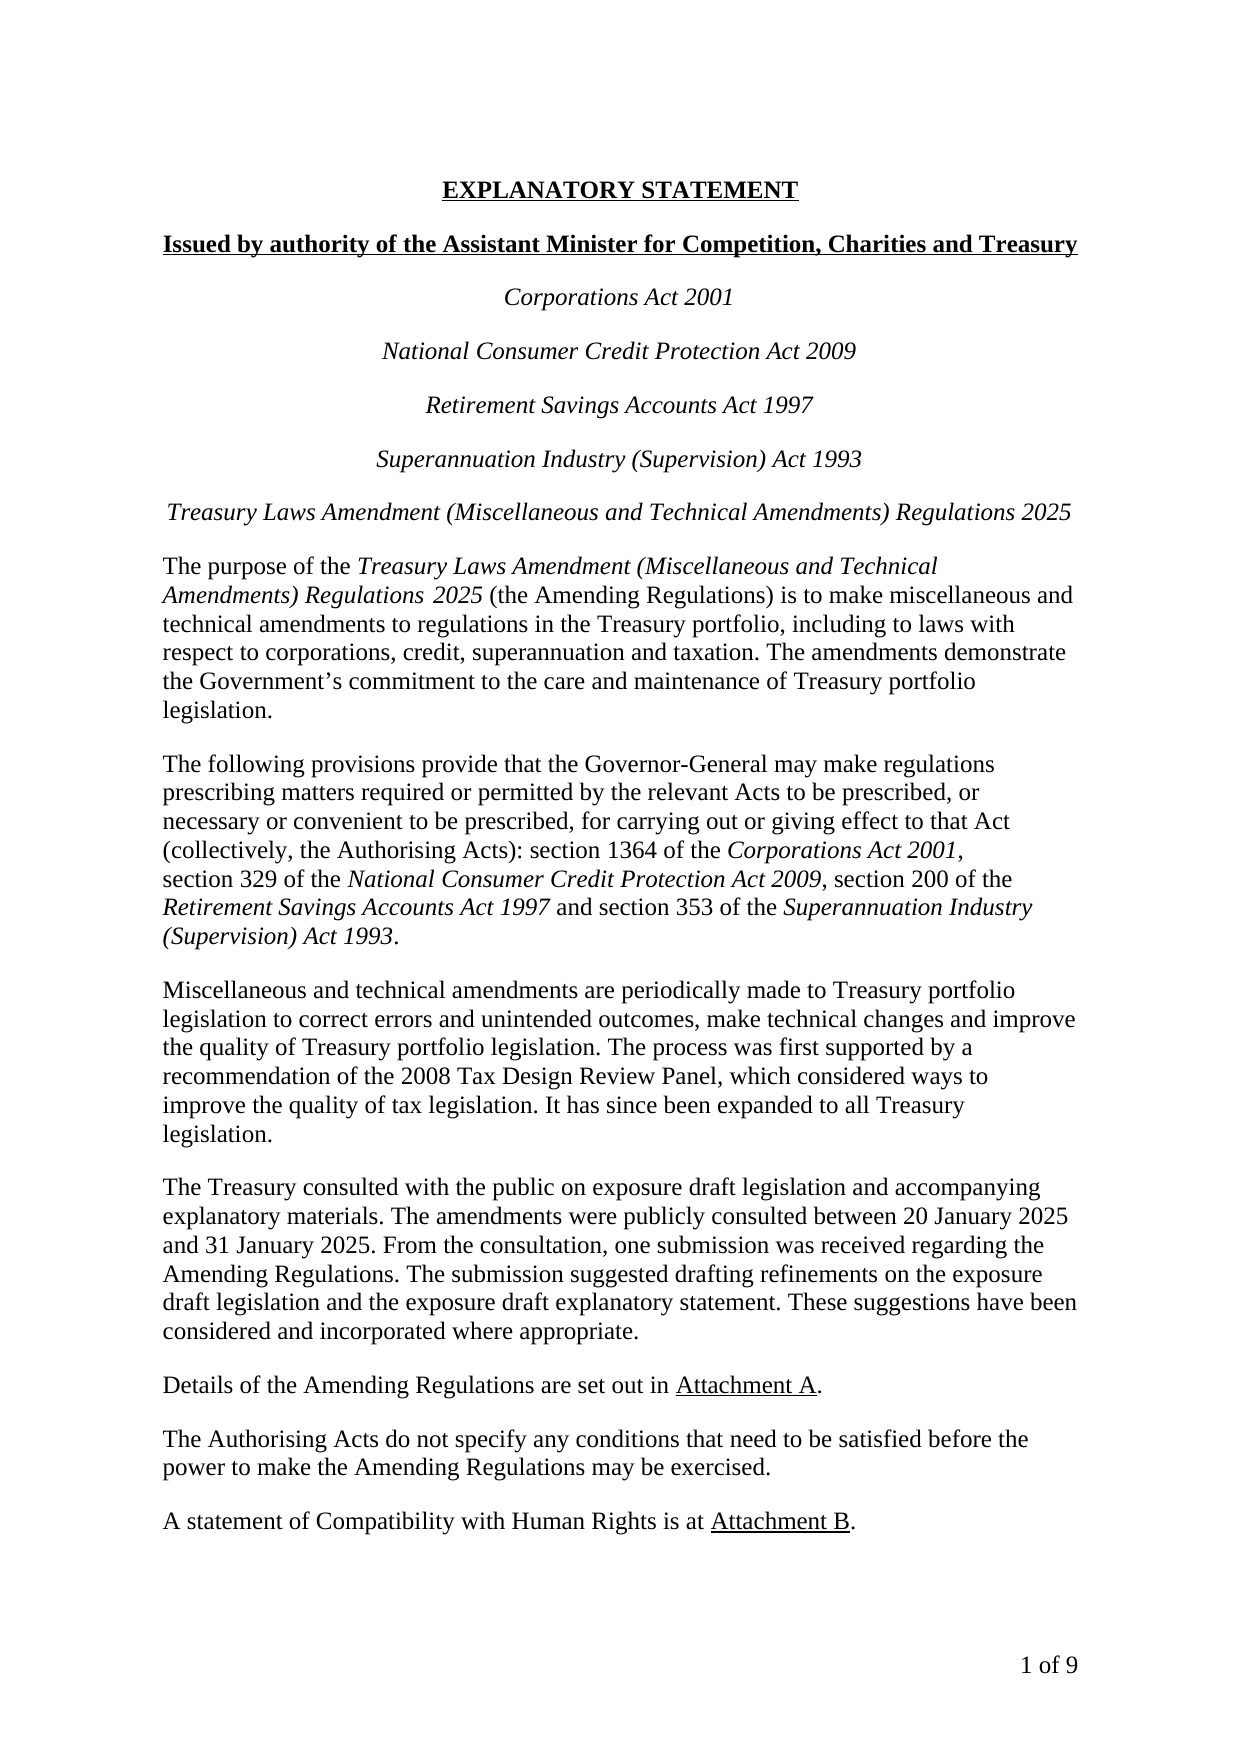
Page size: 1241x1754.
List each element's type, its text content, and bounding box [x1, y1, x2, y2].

text Retirement Savings Accounts Act 1997 [162, 390, 1078, 419]
text A statement of Compatibility with Human Rights is at Attachment B. [162, 1506, 1078, 1535]
text Miscellaneous and technical amendments are periodically made to Treasury portfolio legislation to correct errors and unintended outcomes, make technical changes and improve the quality of Treasury portfolio legislation. The process was first supported by a recommendation of the 2008 Tax Design Review Panel, which considered ways to improve the quality of tax legislation. It has since been expanded to all Treasury legislation. [162, 975, 1078, 1147]
subtitle Issued by authority of [162, 229, 1078, 254]
text Details of the Amending Regulations are set out in Attachment A. [162, 1370, 1078, 1399]
subtitle EXPLANATORY STATEMENT [162, 175, 1078, 204]
text Treasury Laws Amendment (Miscellaneous and Technical Amendments) Regulations 2025 [162, 497, 1078, 526]
text The purpose of the Treasury Laws Amendment (Miscellaneous and Technical Amendments) Regulations 2025 (the Amending Regulations) is to make miscellaneous and technical amendments to regulations in the Treasury portfolio, including to laws with respect to corporations, credit, superannuation and taxation. The amendments demonstrate the Government’s commitment to the care and maintenance of Treasury portfolio legislation. [162, 551, 1078, 724]
text Corporations Act 2001 [162, 282, 1078, 311]
list The Authorising Acts do not specify any conditions that need to be satisfied before the power to make the Amending Regulations may be exercised. [162, 1424, 1078, 1481]
text National Consumer Credit Protection Act 2009 [162, 336, 1078, 365]
text The following provisions provide that the Governor-General may make regulations prescribing matters required or permitted by the relevant Acts to be prescribed, or necessary or convenient to be prescribed, for carrying out or giving effect to that Act (collectively, the Authorising Acts): section 1364 of the Corporations Act 2001, section 329 of the National Consumer Credit Protection Act 2009, section 200 of the Retirement Savings Accounts Act 1997 and section 353 of the Superannuation Industry (Supervision) Act 1993. [162, 749, 1078, 950]
text The Treasury consulted with the public on exposure draft legislation and accompanying explanatory materials. The amendments were publicly consulted between 20 January 2025 and 31 January 2025. From the consultation, one submission was received regarding the Amending Regulations. The submission suggested drafting refinements on the exposure draft legislation and the exposure draft explanatory statement. These suggestions have been considered and incorporated where appropriate. [162, 1172, 1078, 1345]
text Superannuation Industry (Supervision) Act 1993 [162, 444, 1078, 472]
